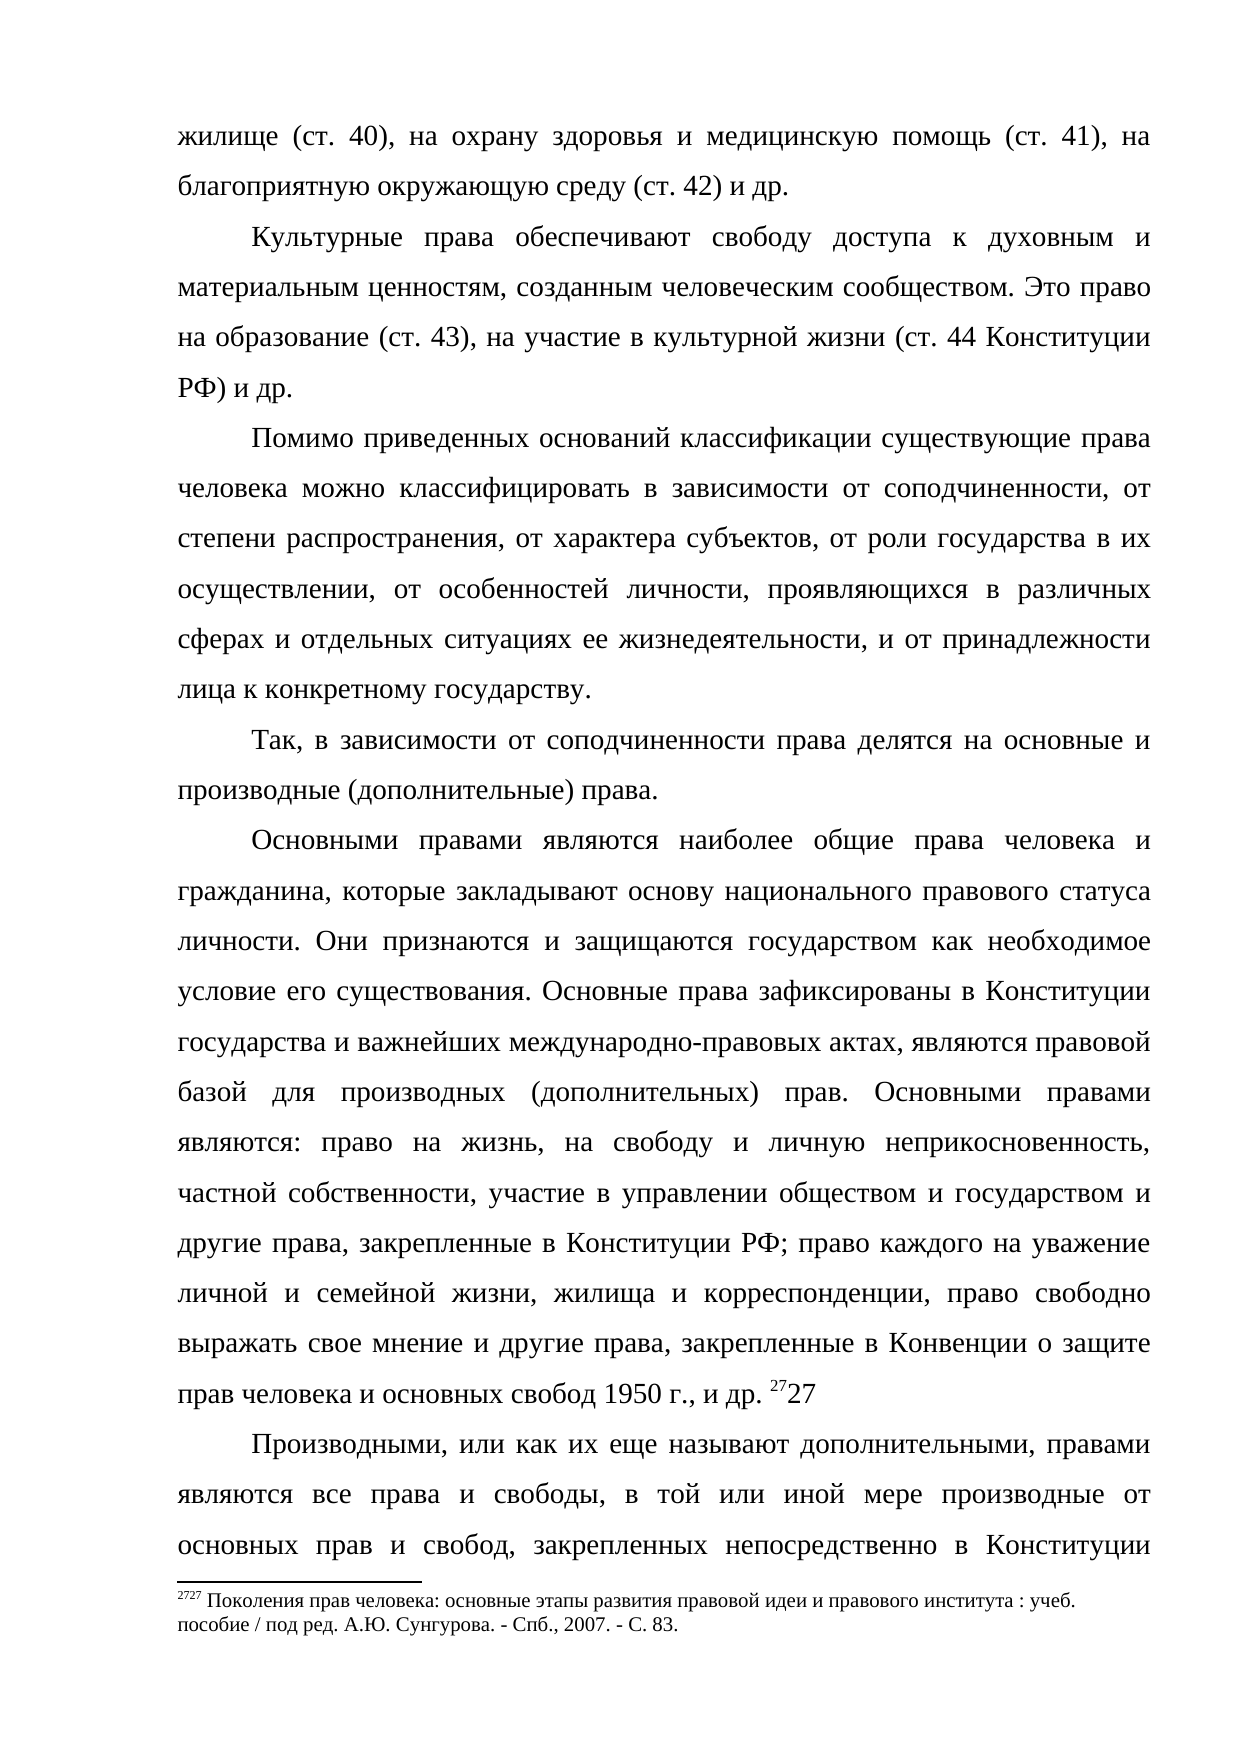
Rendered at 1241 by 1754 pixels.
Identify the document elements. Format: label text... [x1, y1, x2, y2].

text Так, в зависимости от соподчиненности права делятся на основные и производные (дополнительные) права. [177, 722, 1152, 806]
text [177, 118, 1152, 202]
text Помимо приведенных оснований классификации существующие права человека можно классифицировать в зависимости от соподчиненности, от степени распространения, от характера субъектов, от роли государства в их осуществлении, от особенностей личности, проявляющихся в различных сферах и отдельных ситуациях ее жизнедеятельности, и от принадлежности лица к конкретному государству. [177, 420, 1152, 705]
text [177, 1426, 1152, 1560]
text Основными правами являются наиболее общие права человека и гражданина, которые закладывают основу национального правового статуса личности. Они признаются и защищаются государством как необходимое условие его существования. Основные права зафиксированы в Конституции государства и важнейших международно-правовых актах, являются правовой базой для производных (дополнительных) прав. Основными правами являются: право на жизнь, на свободу и личную неприкосновенность, частной собственности, участие в управлении обществом и государством и другие права, закрепленные в Конституции РФ; право каждого на уважение личной и семейной жизни, жилища и корреспонденции, право свободно выражать свое мнение и другие права, закрепленные в Конвенции о защите прав человека и основных свобод 1950 г., и др. 27 [177, 822, 1152, 1409]
text Культурные права обеспечивают свободу доступа к духовным и материальным ценностям, созданным человеческим сообществом. Это право на образование (ст. 43), на участие в культурной жизни (ст. 44 Конституции РФ) и др. [177, 219, 1152, 403]
